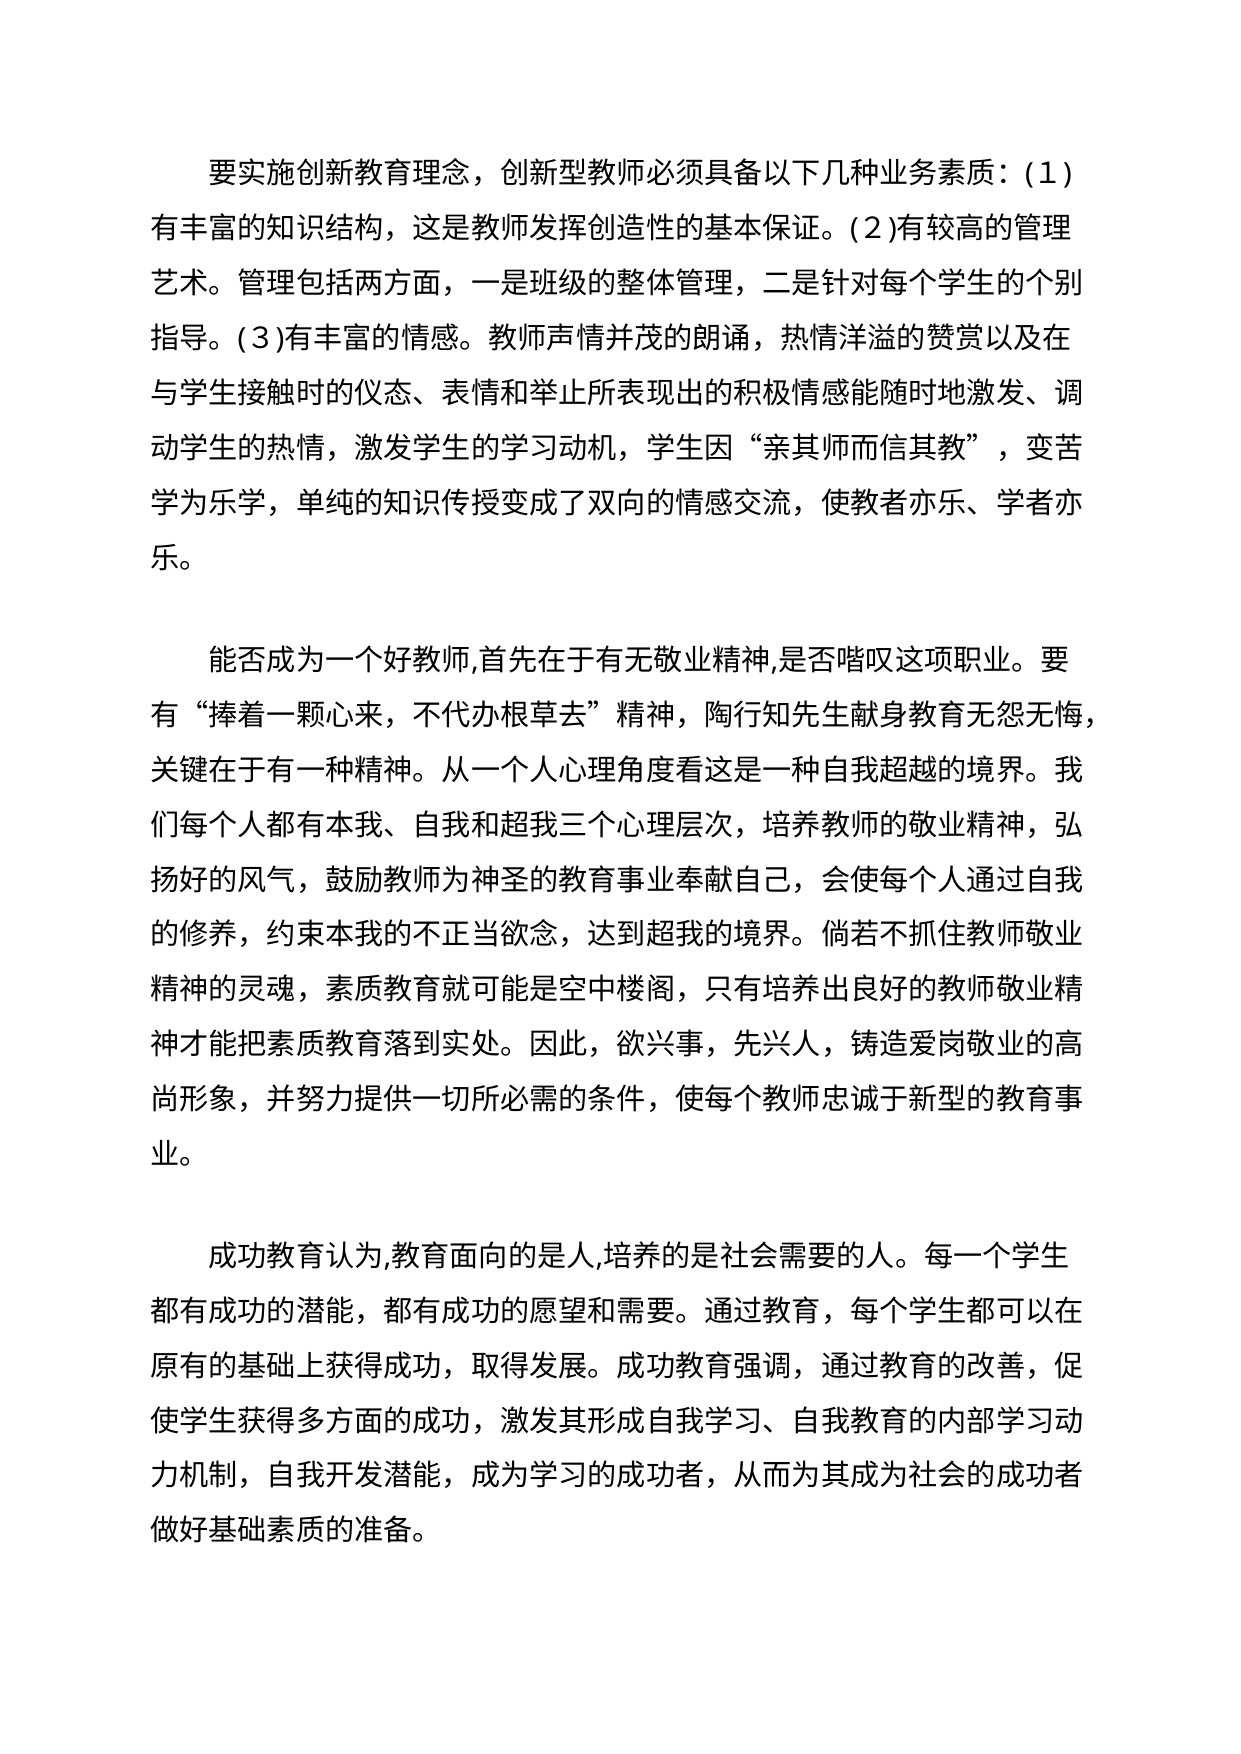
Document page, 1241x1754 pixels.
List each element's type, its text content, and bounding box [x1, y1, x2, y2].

text 成功教育认为,教育面向的是人,培养的是社会需要的人。每一个学生都有成功的潜能，都有成功的愿望和需要。通过教育，每个学生都可以在原有的基础上获得成功，取得发展。成功教育强调，通过教育的改善，促使学生获得多方面的成功，激发其形成自我学习、自我教育的内部学习动力机制，自我开发潜能，成为学习的成功者，从而为其成为社会的成功者做好基础素质的准备。 [150, 1232, 1090, 1549]
text 能否成为一个好教师,首先在于有无敬业精神,是否喈叹这项职业。要有“捧着一颗心来，不代办根草去”精神，陶行知先生献身教育无怨无悔，关键在于有一种精神。从一个人心理角度看这是一种自我超越的境界。我们每个人都有本我、自我和超我三个心理层次，培养教师的敬业精神，弘扬好的风气，鼓励教师为神圣的教育事业奉献自己，会使每个人通过自我的修养，约束本我的不正当欲念，达到超我的境界。倘若不抓住教师敬业精神的灵魂，素质教育就可能是空中楼阁，只有培养出良好的教师敬业精神才能把素质教育落到实处。因此，欲兴事，先兴人，铸造爱岗敬业的高尚形象，并努力提供一切所必需的条件，使每个教师忠诚于新型的教育事业。 [150, 636, 1090, 1173]
text 要实施创新教育理念，创新型教师必须具备以下几种业务素质：(１)有丰富的知识结构，这是教师发挥创造性的基本保证。(２)有较高的管理艺术。管理包括两方面，一是班级的整体管理，二是针对每个学生的个别指导。(３)有丰富的情感。教师声情并茂的朗诵，热情洋溢的赞赏以及在与学生接触时的仪态、表情和举止所表现出的积极情感能随时地激发、调动学生的热情，激发学生的学习动机，学生因“亲其师而信其教”，变苦学为乐学，单纯的知识传授变成了双向的情感交流，使教者亦乐、学者亦乐。 [150, 150, 1090, 577]
